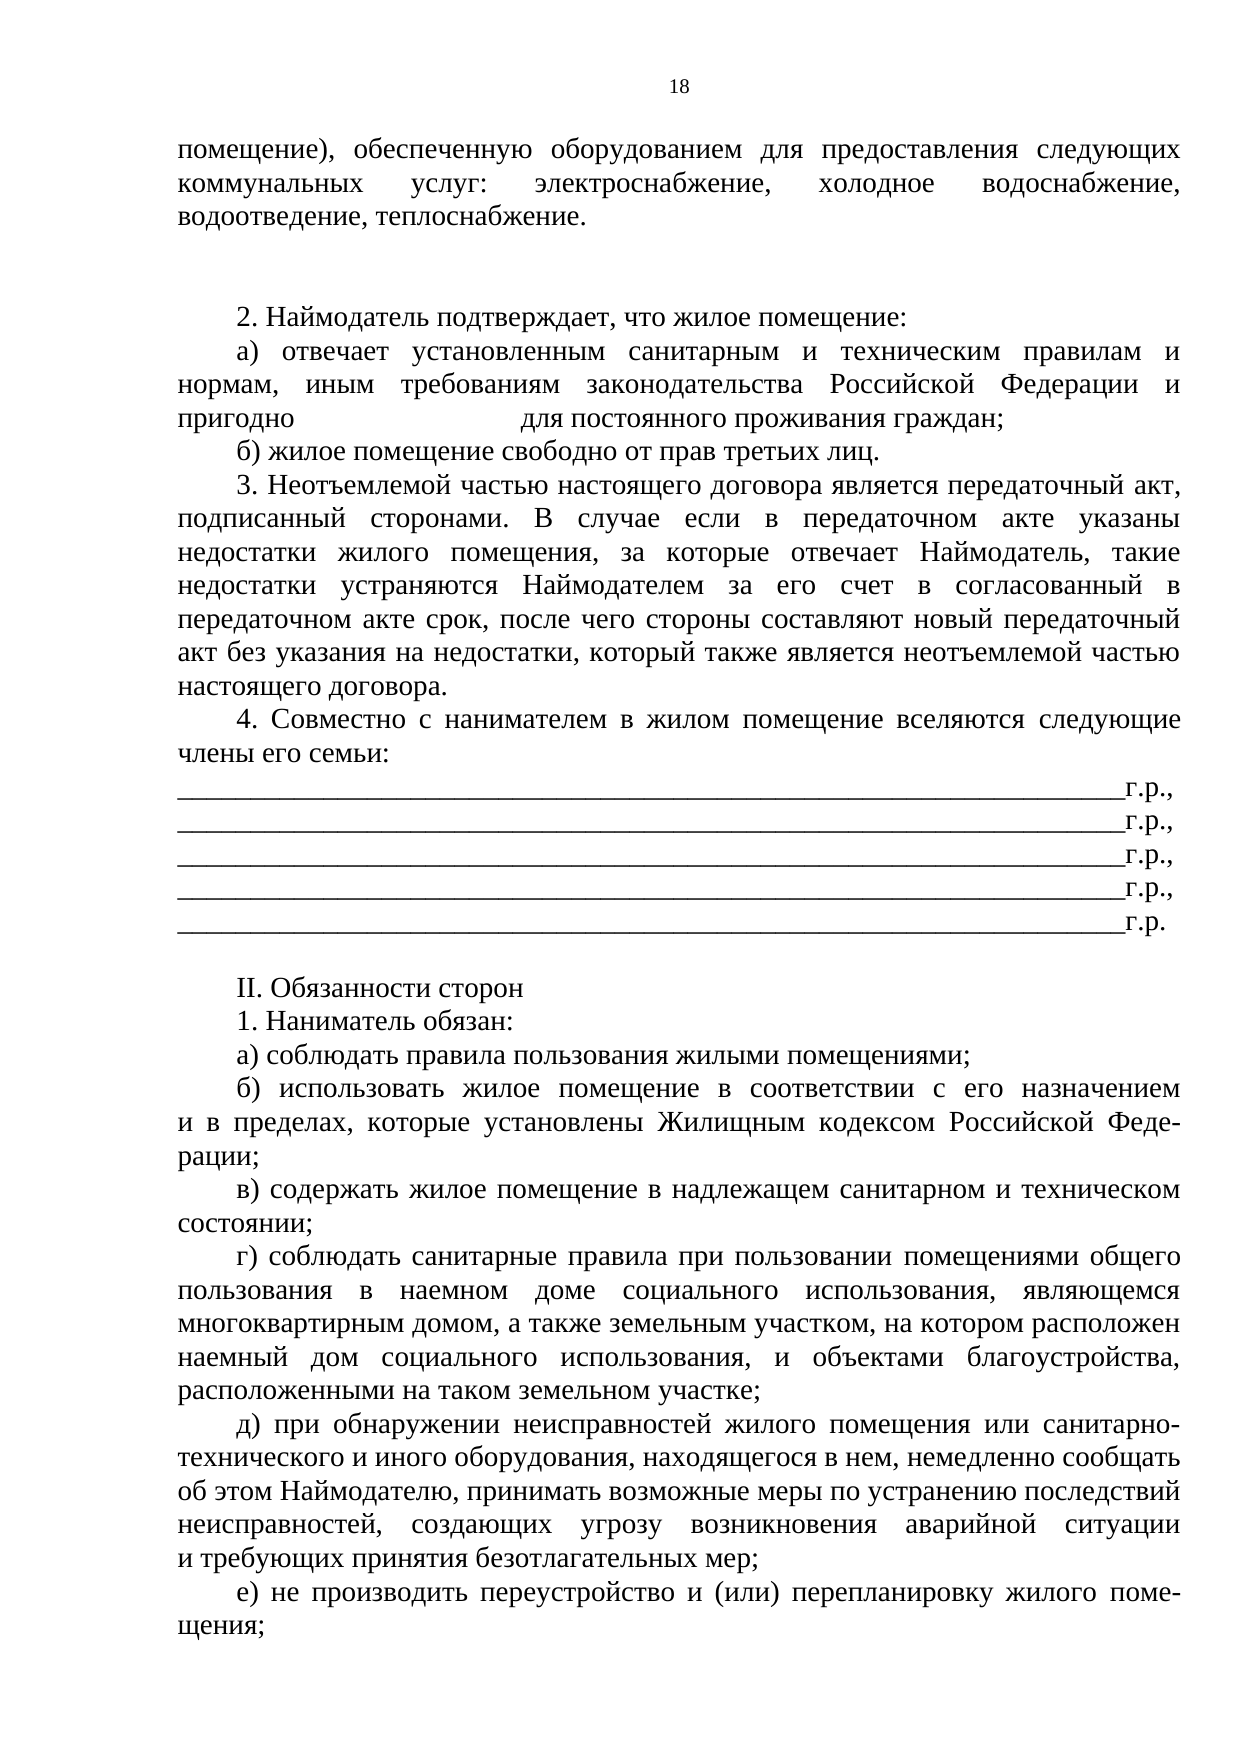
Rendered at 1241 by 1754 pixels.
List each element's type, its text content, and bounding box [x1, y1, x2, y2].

text а) отвечает установленным санитарным и техническим правилам и нормам, иным требованиям законодательства Российской Федерации и пригодно для постоянного проживания граждан; [177, 333, 1181, 433]
text _________________________________________________________________г.р., [177, 769, 1181, 802]
text в) содержать жилое помещение в надлежащем санитарном и техническом состоянии; [177, 1171, 1181, 1238]
text б) жилое помещение свободно от прав третьих лиц. [177, 433, 1181, 467]
text б) использовать жилое помещение в соответствии с его назначением и в пределах, которые установлены Жилищным кодексом Российской Феде- рации; [177, 1071, 1181, 1171]
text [177, 131, 1181, 232]
text _________________________________________________________________г.р., [177, 869, 1181, 903]
text II. Обязанности сторон [177, 970, 1181, 1003]
text _________________________________________________________________г.р. [177, 903, 1181, 936]
text д) при обнаружении неисправностей жилого помещения или санитарно- технического и иного оборудования, находящегося в нем, немедленно сообщать об этом Наймодателю, принимать возможные меры по устранению последствий неисправностей, создающих угрозу возникновения аварийной ситуации и требующих принятия безотлагательных мер; [177, 1406, 1181, 1574]
text е) не производить переустройство и (или) перепланировку жилого поме- щения; [177, 1574, 1181, 1641]
text а) соблюдать правила пользования жилыми помещениями; [177, 1037, 1181, 1071]
text 2. Наймодатель подтверждает, что жилое помещение: [177, 299, 1181, 333]
text _________________________________________________________________г.р., [177, 836, 1181, 869]
text 1. Наниматель обязан: [177, 1003, 1181, 1037]
text г) соблюдать санитарные правила при пользовании помещениями общего пользования в наемном доме социального использования, являющемся многоквартирным домом, а также земельным участком, на котором расположен наемный дом социального использования, и объектами благоустройства, расположенными на таком земельном участке; [177, 1238, 1181, 1406]
text 3. Неотъемлемой частью настоящего договора является передаточный акт, подписанный сторонами. В случае если в передаточном акте указаны недостатки жилого помещения, за которые отвечает Наймодатель, такие недостатки устраняются Наймодателем за его счет в согласованный в передаточном акте срок, после чего стороны составляют новый передаточный акт без указания на недостатки, который также является неотъемлемой частью настоящего договора. [177, 467, 1181, 702]
text 4. Совместно с нанимателем в жилом помещение вселяются следующие члены его семьи: [177, 702, 1181, 769]
text _________________________________________________________________г.р., [177, 802, 1181, 836]
